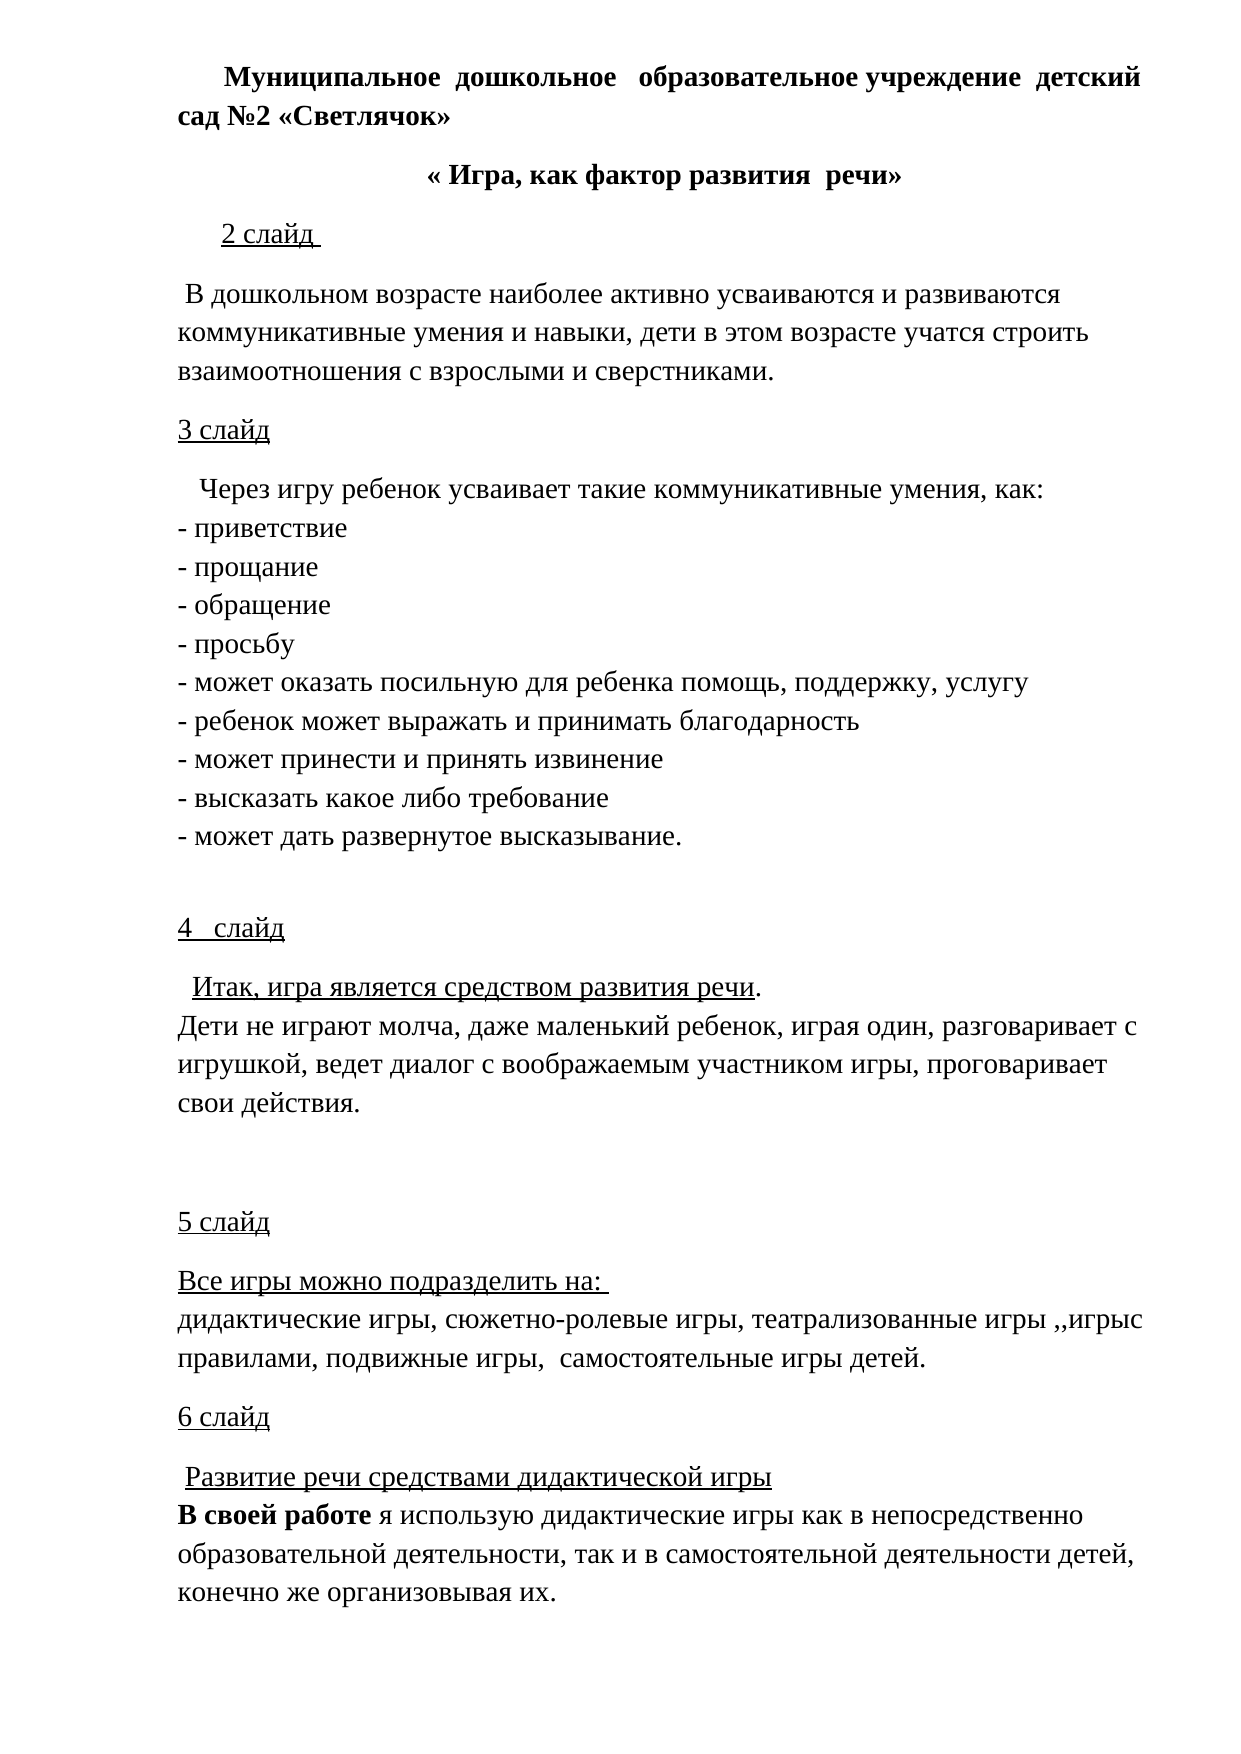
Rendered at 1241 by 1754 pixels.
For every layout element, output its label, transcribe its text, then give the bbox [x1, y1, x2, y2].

text 6 слайд [177, 1399, 1152, 1433]
text « Игра, как фактор развития речи» [177, 157, 1152, 191]
text 3 слайд [177, 412, 1152, 446]
text 2 слайд [177, 216, 1152, 250]
text Через игру ребенок усваивает такие коммуникативные умения, как: - приветствие - прощание - обращение - просьбу - может оказать посильную для ребенка помощь, поддержку, услугу - ребенок может выражать и принимать благодарность - может принести и принять извинение - высказать какое либо требование - может дать развернутое высказывание. [177, 472, 1152, 885]
text Все игры можно подразделить на: дидактические игры, сюжетно-ролевые игры, театрализованные игры ,,игрыс правилами, подвижные игры, самостоятельные игры детей. [177, 1263, 1152, 1374]
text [177, 1459, 1152, 1608]
text 5 слайд [177, 1204, 1152, 1237]
text В дошкольном возрасте наиболее активно усваиваются и развиваются коммуникативные умения и навыки, дети в этом возрасте учатся строить взаимоотношения с взрослыми и сверстниками. [177, 276, 1152, 386]
text 4 слайд [177, 910, 1152, 943]
text Муниципальное дошкольное образовательное учреждение детский сад №2 «Светлячок» [177, 59, 1152, 131]
text Итак, игра является средством развития речи. Дети не играют молча, даже маленький ребенок, играя один, разговаривает с игрушкой, ведет диалог с воображаемым участником игры, проговаривает свои действия. [177, 969, 1152, 1118]
